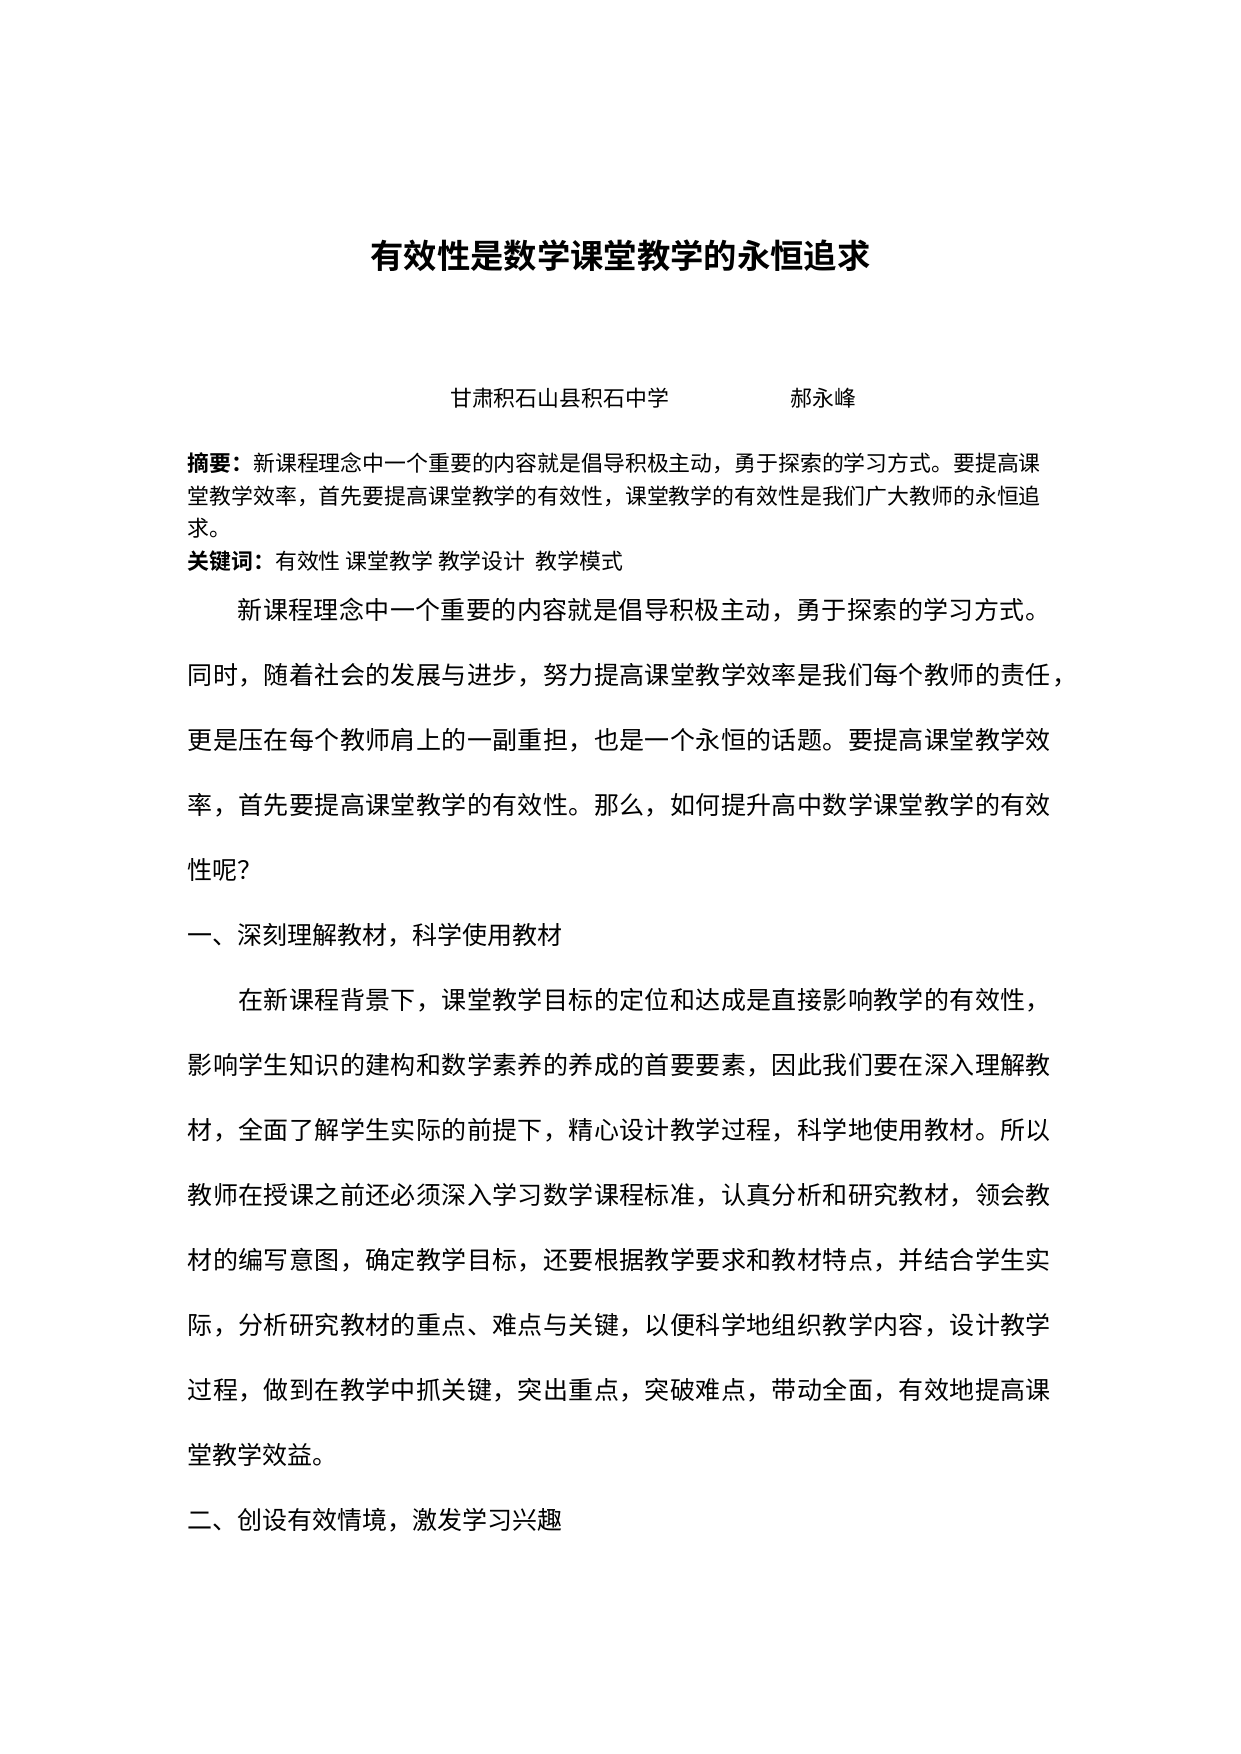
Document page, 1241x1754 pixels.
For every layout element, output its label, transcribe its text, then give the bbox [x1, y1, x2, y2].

text 在新课程背景下，课堂教学目标的定位和达成是直接影响教学的有效性，影响学生知识的建构和数学素养的养成的首要要素，因此我们要在深入理解教材，全面了解学生实际的前提下，精心设计教学过程，科学地使用教材。所以教师在授课之前还必须深入学习数学课程标准，认真分析和研究教材，领会教材的编写意图，确定教学目标，还要根据教学要求和教材特点，并结合学生实际，分析研究教材的重点、难点与关键，以便科学地组织教学内容，设计教学过程，做到在教学中抓关键，突出重点，突破难点，带动全面，有效地提高课堂教学效益。 [187, 966, 1053, 1486]
text 摘要：新课程理念中一个重要的内容就是倡导积极主动，勇于探索的学习方式。要提高课堂教学效率，首先要提高课堂教学的有效性，课堂教学的有效性是我们广大教师的永恒追求。 [187, 446, 1053, 543]
subtitle 有效性是数学课堂教学的永恒追求 [187, 222, 1053, 287]
text 一、深刻理解教材，科学使用教材 [187, 901, 1053, 966]
text 甘肃积石山县积石中学 郝永峰 [187, 381, 1053, 413]
text 新课程理念中一个重要的内容就是倡导积极主动，勇于探索的学习方式。同时，随着社会的发展与进步，努力提高课堂教学效率是我们每个教师的责任，更是压在每个教师肩上的一副重担，也是一个永恒的话题。要提高课堂教学效率，首先要提高课堂教学的有效性。那么，如何提升高中数学课堂教学的有效性呢？ [187, 576, 1053, 901]
text 关键词：有效性 课堂教学 教学设计 教学模式 [187, 543, 1053, 576]
text 二、创设有效情境，激发学习兴趣 [187, 1486, 1053, 1551]
